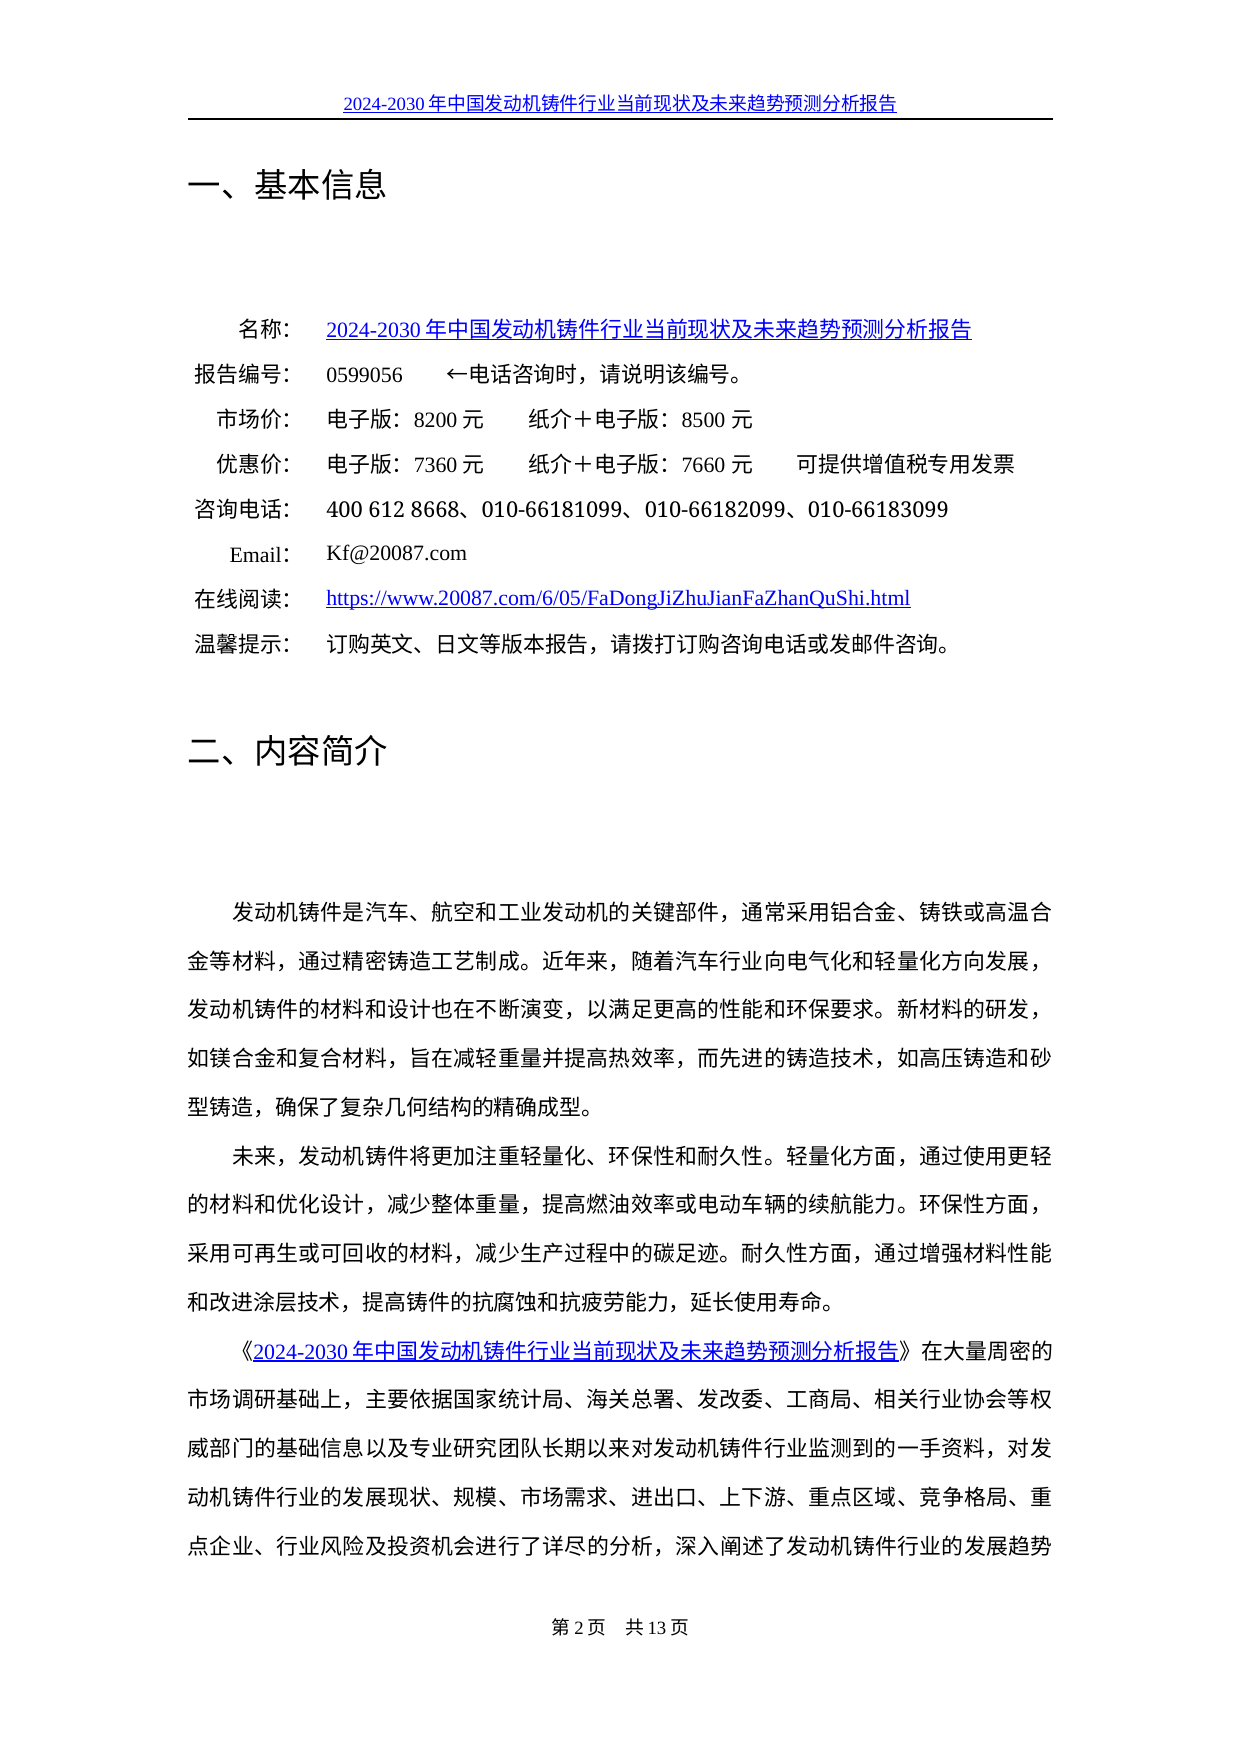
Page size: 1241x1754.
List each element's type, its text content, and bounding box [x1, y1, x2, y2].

table_cell 0599056 ←电话咨询时，请说明该编号。 [315, 357, 1073, 402]
table_header 2024-2030年中国发动机铸件行业当前现状及未来趋势预测分析报告 [315, 312, 1073, 357]
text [187, 894, 1053, 1561]
table_cell 在线阅读： [167, 582, 315, 627]
table_header 名称： [167, 312, 315, 357]
table_cell 咨询电话： [167, 492, 315, 537]
title 二、内容简介 [187, 717, 1053, 782]
table_cell Email： [167, 537, 315, 582]
table_cell 400 612 8668、010-66181099、010-66182099、010-66183099 [315, 492, 1073, 537]
table_cell 订购英文、日文等版本报告，请拨打订购咨询电话或发邮件咨询。 [315, 627, 1073, 672]
table_cell [315, 582, 1073, 627]
table_cell 优惠价： [167, 447, 315, 492]
table_cell 电子版：7360 元 纸介＋电子版：7660 元 可提供增值税专用发票 [315, 447, 1073, 492]
table_cell 电子版：8200 元 纸介＋电子版：8500 元 [315, 402, 1073, 447]
title 一、基本信息 [187, 150, 1053, 215]
table_cell 市场价： [167, 402, 315, 447]
table_cell Kf@20087.com [315, 537, 1073, 582]
table_cell 报告编号： [167, 357, 315, 402]
table_cell 温馨提示： [167, 627, 315, 672]
